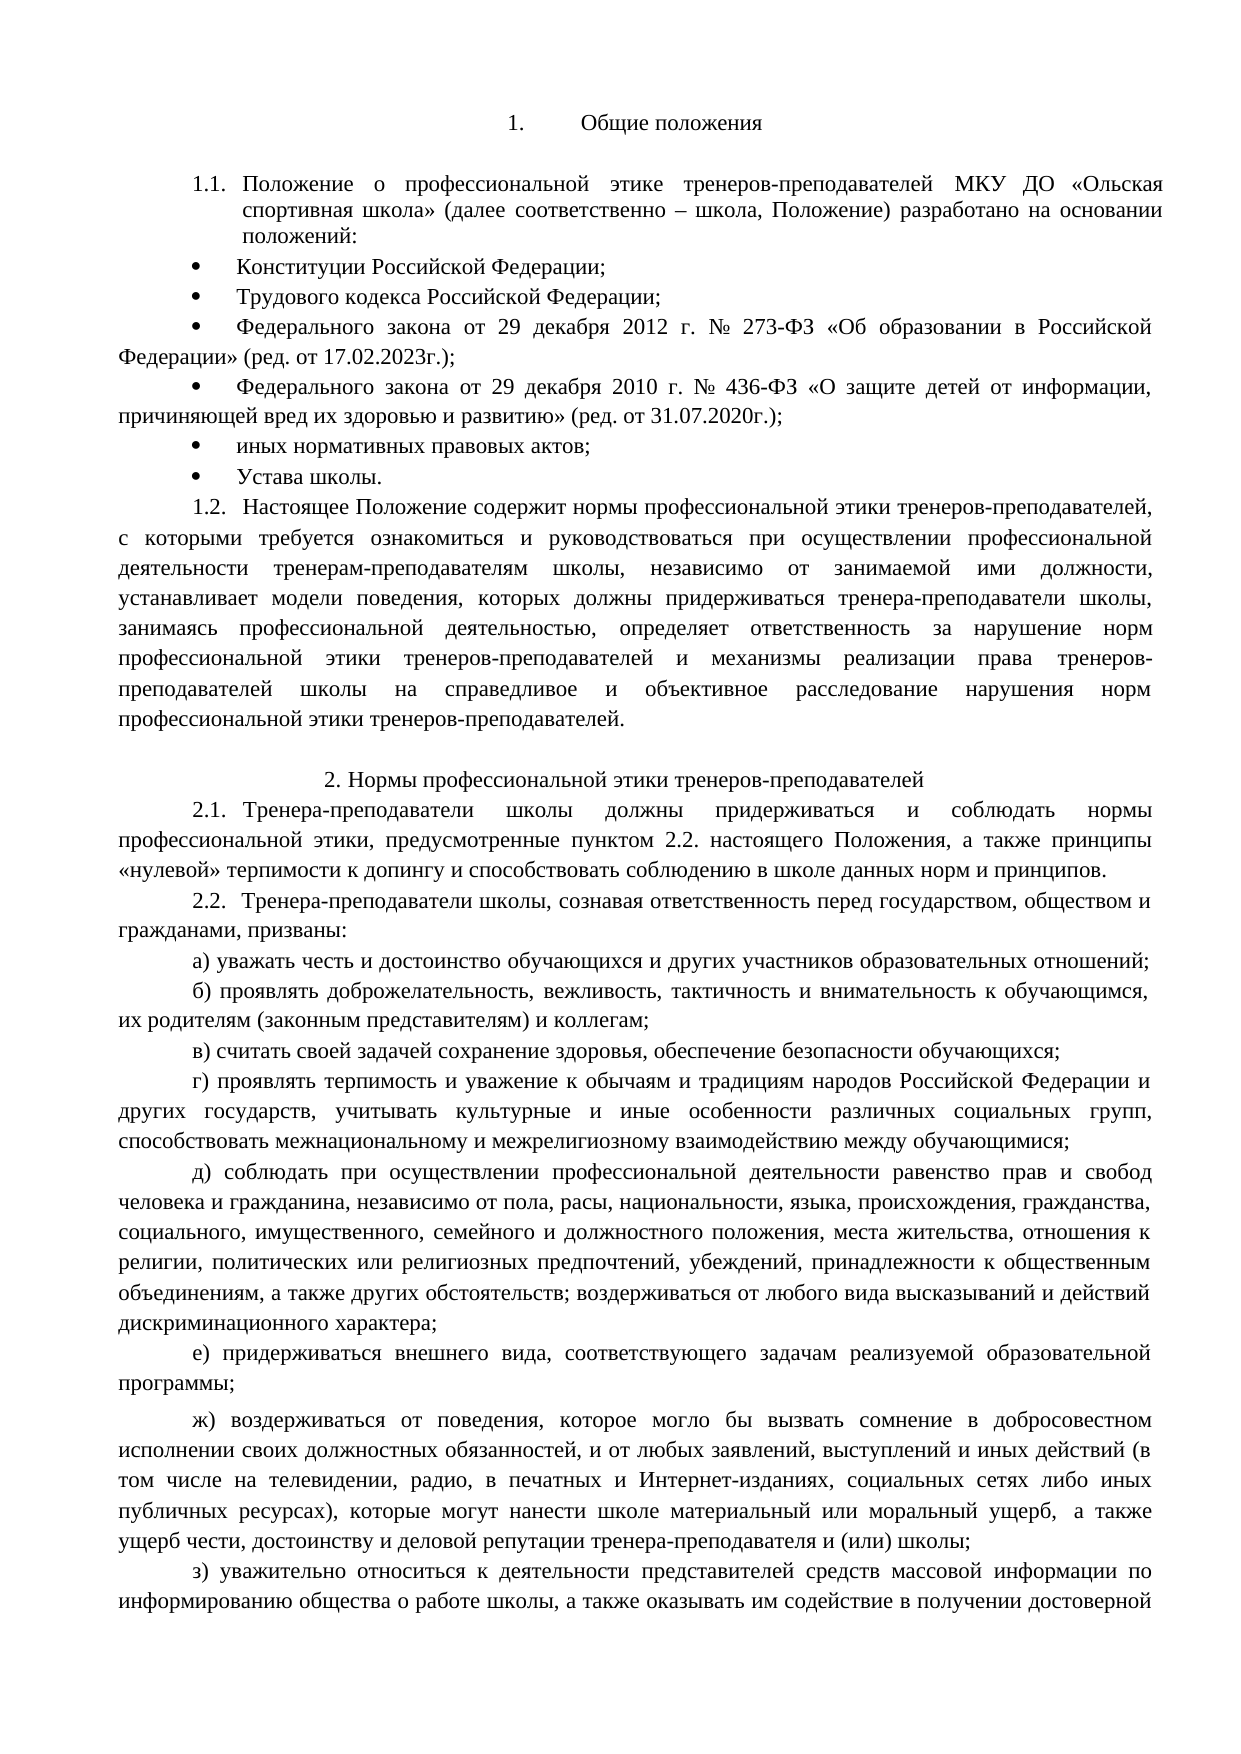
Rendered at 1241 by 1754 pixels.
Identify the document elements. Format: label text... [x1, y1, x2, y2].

text в) считать своей задачей сохранение здоровья, обеспечение безопасности обучающихся; [192, 1037, 1163, 1063]
list Устава школы. [192, 463, 1163, 489]
list Конституции Российской Федерации; [192, 253, 1163, 279]
list Положение о профессиональной этике тренеров-преподавателей МКУ ДО «Ольская спортивная школа» (далее соответственно – школа, Положение) разработано на основании положений: [192, 170, 1163, 249]
text ж) воздерживаться от поведения, которое могло бы вызвать сомнение в добросовестном исполнении своих должностных обязанностей, и от любых заявлений, выступлений и иных действий (в том числе на телевидении, радио, в печатных и Интернет-изданиях, социальных сетях либо иных публичных ресурсах), которые могут нанести школе материальный или моральный ущерб, а также ущерб чести, достоинству и деловой репутации тренера-преподавателя и (или) школы; [118, 1406, 1153, 1553]
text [118, 1558, 1152, 1614]
list Настоящее Положение содержит нормы профессиональной этики тренеров-преподавателей, с которыми требуется ознакомиться и руководствоваться при осуществлении профессиональной деятельности тренерам-преподавателям школы, независимо от занимаемой ими должности, устанавливает модели поведения, которых должны придерживаться тренера-преподаватели школы, занимаясь профессиональной деятельностью, определяет ответственность за нарушение норм профессиональной этики тренеров-преподавателей и механизмы реализации права тренеров-преподавателей школы на справедливое и объективное расследование нарушения норм профессиональной этики тренеров-преподавателей. [118, 493, 1153, 731]
list Нормы профессиональной этики тренеров-преподавателей [324, 766, 1163, 792]
list Тренера-преподаватели школы, сознавая ответственность перед государством, обществом и гражданами, призваны: [118, 887, 1151, 943]
text г) проявлять терпимость и уважение к обычаям и традициям народов Российской Федерации и других государств, учитывать культурные и иные особенности различных социальных групп, способствовать межнациональному и межрелигиозному взаимодействию между обучающимися; [118, 1067, 1152, 1154]
text а) уважать честь и достоинство обучающихся и других участников образовательных отношений; б) проявлять доброжелательность, вежливость, тактичность и внимательность к обучающимся, [192, 947, 1151, 1003]
list иных нормативных правовых актов; [192, 433, 1163, 459]
list Федерального закона от 29 декабря 2012 г. № 273-ФЗ «Об образовании в Российской Федерации» (ред. от 17.02.2023г.); [118, 313, 1152, 369]
text их родителям (законным представителям) и коллегам; [118, 1007, 1163, 1033]
list Общие положения [507, 109, 1163, 135]
text д) соблюдать при осуществлении профессиональной деятельности равенство прав и свобод человека и гражданина, независимо от пола, расы, национальности, языка, происхождения, гражданства, социального, имущественного, семейного и должностного положения, места жительства, отношения к религии, политических или религиозных предпочтений, убеждений, принадлежности к общественным объединениям, а также других обстоятельств; воздерживаться от любого вида высказываний и действий дискриминационного характера; [118, 1158, 1152, 1335]
list Трудового кодекса Российской Федерации; [192, 283, 1163, 309]
list Тренера-преподаватели школы должны придерживаться и соблюдать нормы профессиональной этики, предусмотренные пунктом 2.2. настоящего Положения, а также принципы «нулевой» терпимости к допингу и способствовать соблюдению в школе данных норм и принципов. [118, 796, 1152, 883]
list Федерального закона от 29 декабря 2010 г. № 436-ФЗ «О защите детей от информации, причиняющей вред их здоровью и развитию» (ред. от 31.07.2020г.); [118, 373, 1152, 429]
text е) придерживаться внешнего вида, соответствующего задачам реализуемой образовательной программы; [118, 1339, 1151, 1396]
